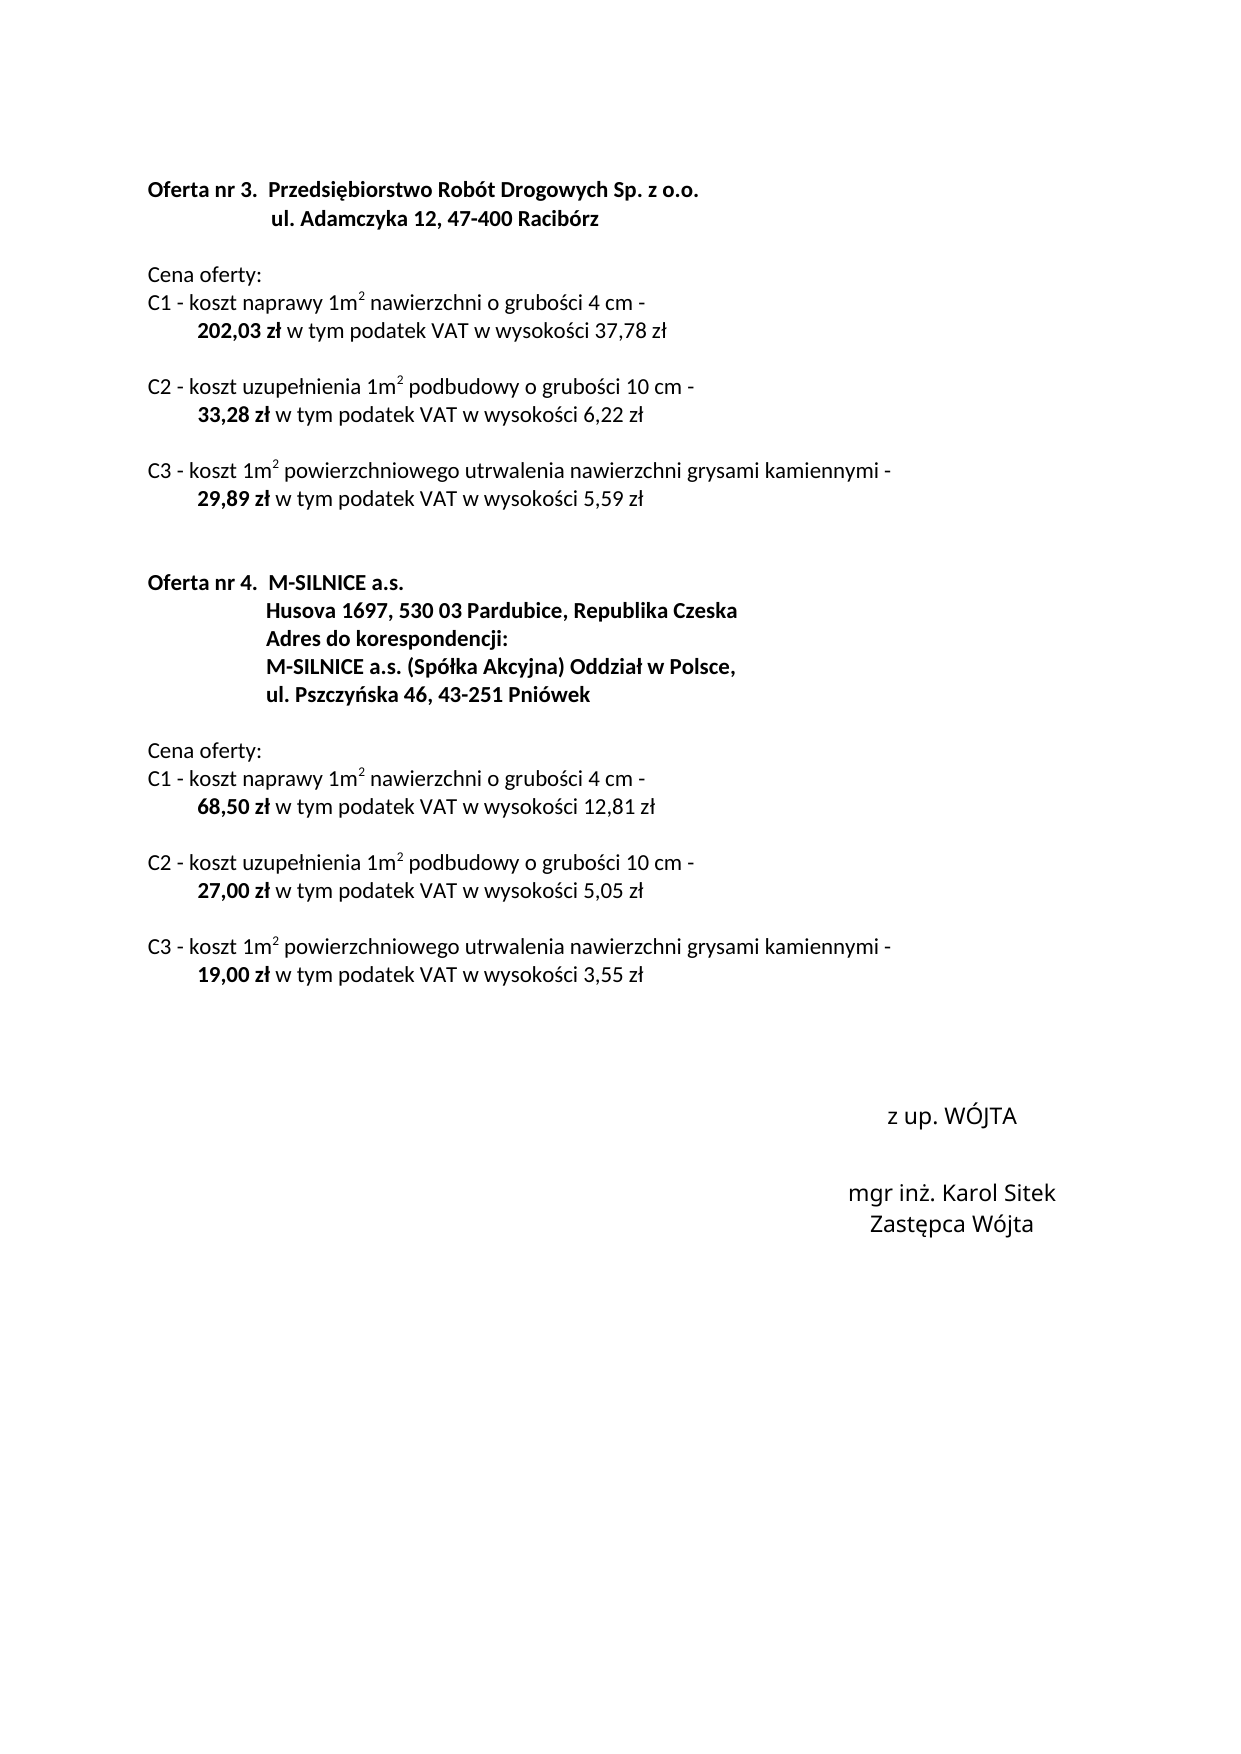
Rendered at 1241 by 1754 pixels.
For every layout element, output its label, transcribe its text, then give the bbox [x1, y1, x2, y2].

text C3 - koszt 1m2 powierzchniowego utrwalenia nawierzchni grysami kamiennymi - [148, 456, 1093, 484]
text Oferta nr 3. Przedsiębiorstwo Robót Drogowych Sp. z o.o. [148, 176, 1093, 204]
text 19,00 zł w tym podatek VAT w wysokości 3,55 zł [192, 960, 1093, 988]
list mgr inż. Karol Sitek [738, 1177, 1093, 1208]
text Cena oferty: [148, 260, 1093, 288]
list z up. WÓJTA [738, 1100, 1093, 1132]
text C2 - koszt uzupełnienia 1m2 podbudowy o grubości 10 cm - [148, 372, 1093, 400]
text Oferta nr 4. M-SILNICE a.s. [148, 568, 1093, 596]
list Zastępca Wójta [738, 1208, 1093, 1239]
text C1 - koszt naprawy 1m2 nawierzchni o grubości 4 cm - [148, 288, 1093, 316]
text 33,28 zł w tym podatek VAT w wysokości 6,22 zł [192, 400, 1093, 428]
text Husova 1697, 530 03 Pardubice, Republika Czeska [266, 596, 1093, 624]
text C2 - koszt uzupełnienia 1m2 podbudowy o grubości 10 cm - [148, 848, 1093, 876]
text ul. Pszczyńska 46, 43-251 Pniówek [266, 680, 1093, 708]
text Adres do korespondencji: [266, 624, 1093, 652]
text ul. Adamczyka 12, 47-400 Racibórz [266, 204, 1093, 232]
text 202,03 zł w tym podatek VAT w wysokości 37,78 zł [192, 316, 1093, 344]
text M-SILNICE a.s. (Spółka Akcyjna) Oddział w Polsce, [266, 652, 1093, 680]
text C3 - koszt 1m2 powierzchniowego utrwalenia nawierzchni grysami kamiennymi - [148, 932, 1093, 960]
text 68,50 zł w tym podatek VAT w wysokości 12,81 zł [192, 792, 1093, 820]
text C1 - koszt naprawy 1m2 nawierzchni o grubości 4 cm - [148, 764, 1093, 792]
text 29,89 zł w tym podatek VAT w wysokości 5,59 zł [192, 484, 1093, 512]
text Cena oferty: [148, 736, 1093, 764]
text 27,00 zł w tym podatek VAT w wysokości 5,05 zł [192, 876, 1093, 904]
